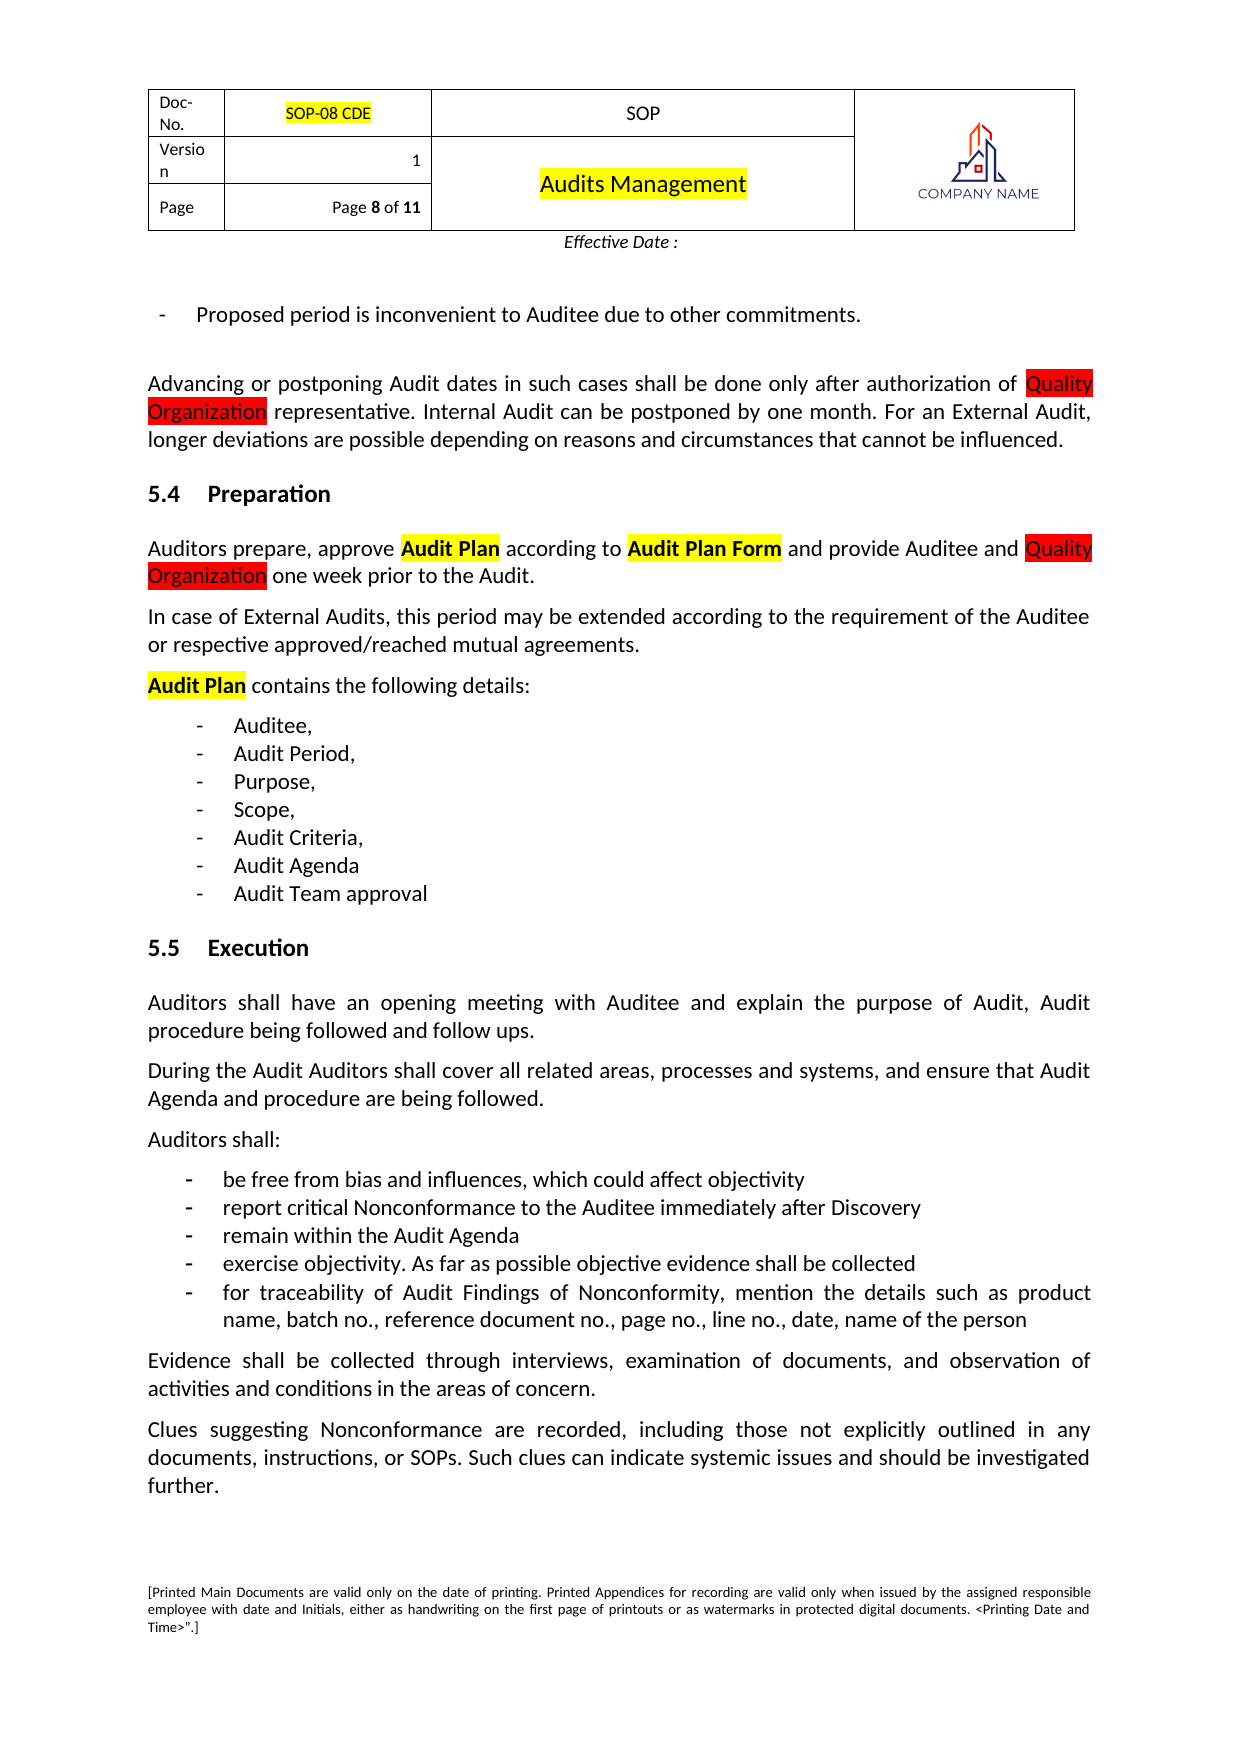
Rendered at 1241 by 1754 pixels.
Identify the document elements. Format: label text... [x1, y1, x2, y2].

text Evidence shall be collected through interviews, examination of documents, and observation of activities and conditions in the areas of concern. [148, 1346, 1093, 1402]
list Audit Team approval [196, 879, 1093, 907]
list exercise objectivity. As far as possible objective evidence shall be collected [185, 1249, 1093, 1278]
list Purpose, [196, 767, 1093, 795]
list remain within the Audit Agenda [185, 1222, 1093, 1249]
list Audit Period, [196, 739, 1093, 767]
list Auditee, [196, 711, 1093, 739]
list report critical Nonconformance to the Auditee immediately after Discovery [185, 1193, 1093, 1222]
text Auditors shall: [148, 1125, 1093, 1153]
subtitle Execution [148, 932, 1093, 963]
list Audit Agenda [196, 851, 1093, 879]
text Advancing or postponing Audit dates in such cases shall be done only after authorization of Quality Organization representative. Internal Audit can be postponed by one month. For an External Audit, longer deviations are possible depending on reasons and circumstances that cannot be influenced. [148, 369, 1093, 453]
text Auditors prepare, approve Audit Plan according to Audit Plan Form and provide Auditee and Quality Organization one week prior to the Audit. [148, 534, 1093, 590]
list be free from bias and influences, which could affect objectivity [185, 1166, 1093, 1193]
list Proposed period is inconvenient to Auditee due to other commitments. [159, 301, 1093, 328]
text Audit Plan contains the following details: [246, 671, 1093, 699]
text During the Audit Auditors shall cover all related areas, processes and systems, and ensure that Audit Agenda and procedure are being followed. [148, 1056, 1093, 1112]
picture [884, 101, 1073, 219]
text Auditors shall have an opening meeting with Auditee and explain the purpose of Audit, Audit procedure being followed and follow ups. [148, 988, 1093, 1044]
list Scope, [196, 795, 1093, 823]
subtitle Preparation [148, 478, 1093, 509]
text In case of External Audits, this period may be extended according to the requirement of the Auditee or respective approved/reached mutual agreements. [148, 602, 1093, 658]
list for traceability of Audit Findings of Nonconformity, mention the details such as product name, batch no., reference document no., page no., line no., date, name of the person [185, 1278, 1093, 1334]
list Audit Criteria, [196, 823, 1093, 851]
text Clues suggesting Nonconformance are recorded, including those not explicitly outlined in any documents, instructions, or SOPs. Such clues can indicate systemic issues and should be investigated further. [148, 1415, 1093, 1499]
